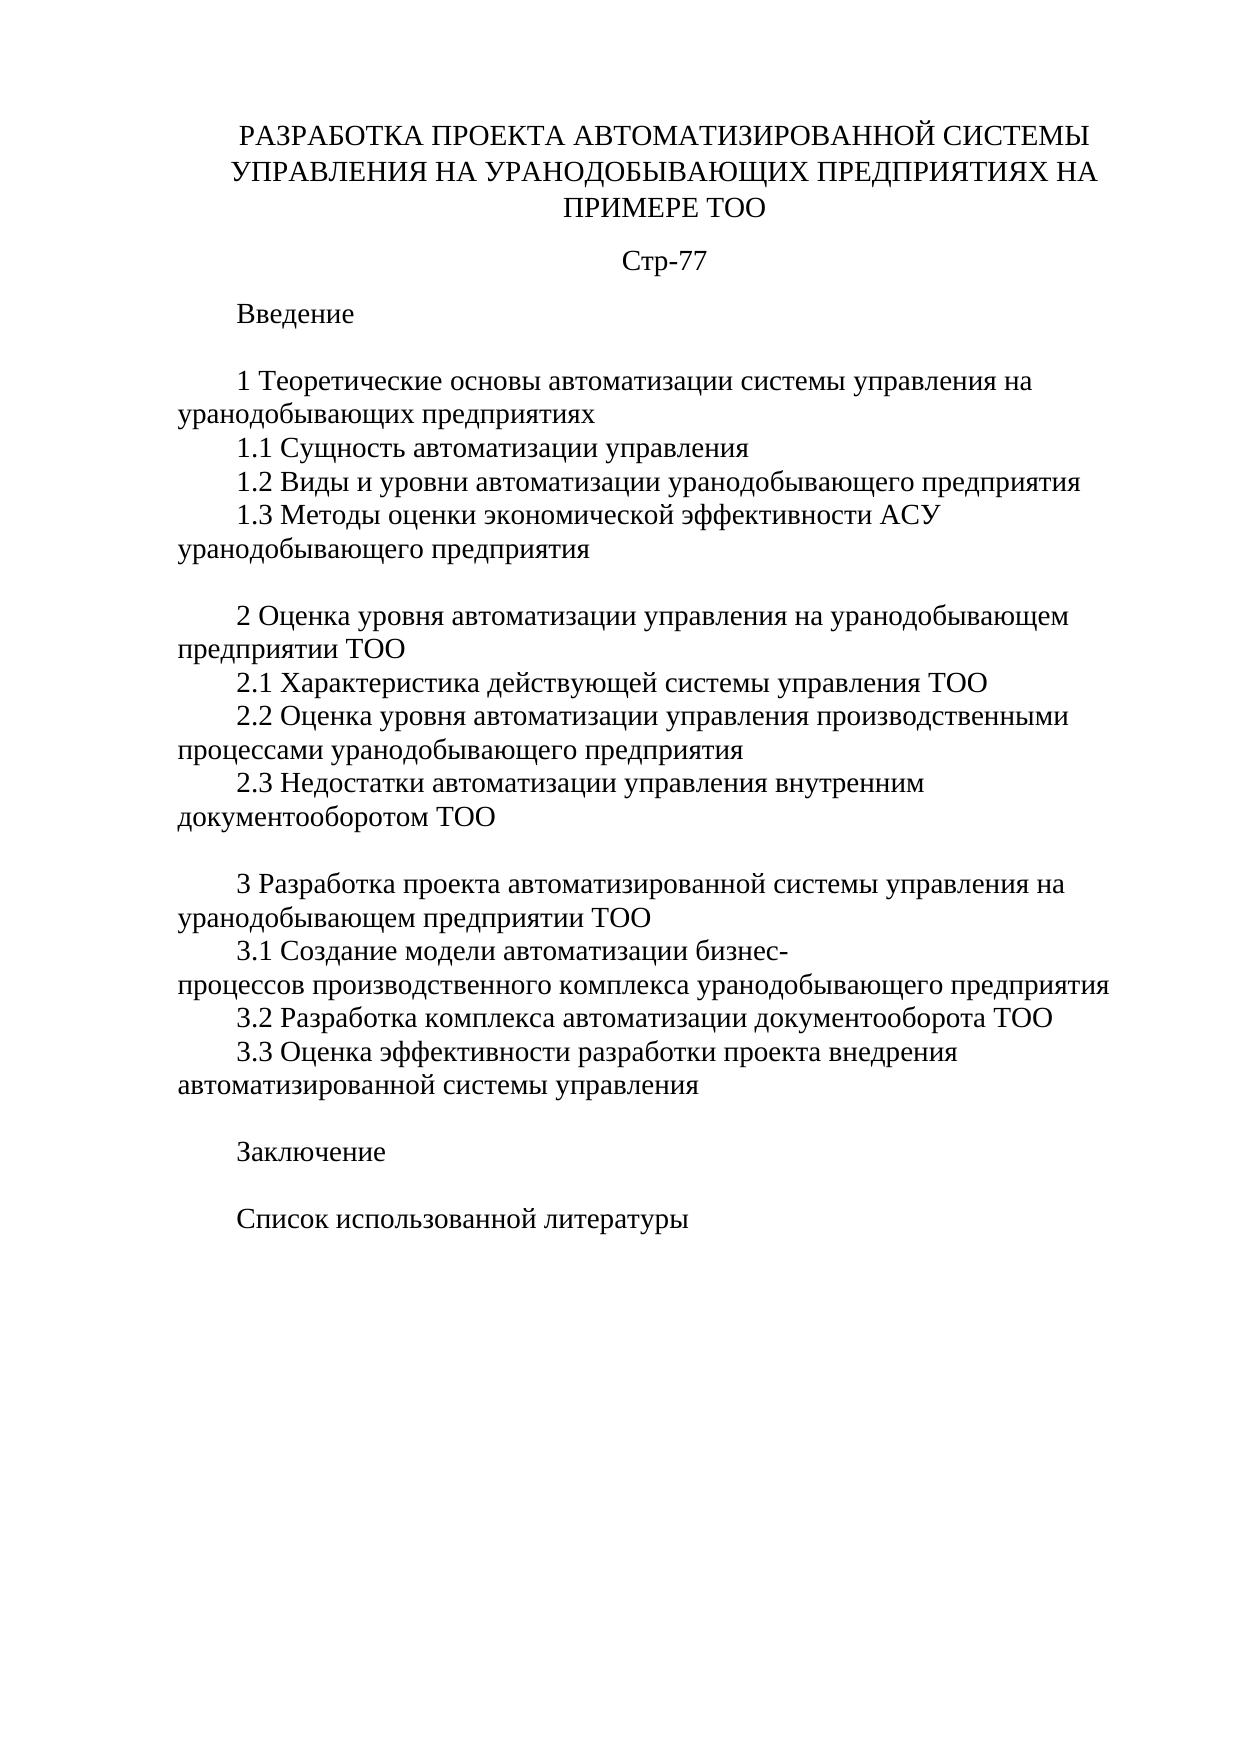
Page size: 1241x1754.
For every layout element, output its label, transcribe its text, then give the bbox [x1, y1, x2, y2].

text 2.2 Оценка уровня автоматизации управления производственными процессами уранодобывающего предприятия [177, 698, 1152, 766]
text 3.1 Создание модели автоматизации бизнес-процессов производственного комплекса уранодобывающего предприятия [177, 933, 1152, 1000]
text 1.2 Виды и уровни автоматизации уранодобывающего предприятия [177, 464, 1152, 497]
text 2.1 Характеристика действующей системы управления ТОО [177, 665, 1152, 698]
text 2 Оценка уровня автоматизации управления на уранодобывающем предприятии ТОО [177, 598, 1152, 665]
text Заключение [177, 1134, 1152, 1168]
text 1.1 Сущность автоматизации управления [177, 430, 1152, 464]
text 1 Теоретические основы автоматизации системы управления на уранодобывающих предприятиях [177, 363, 1152, 430]
text 1.3 Методы оценки экономической эффективности АСУ уранодобывающего предприятия [177, 497, 1152, 564]
text 3.3 Оценка эффективности разработки проекта внедрения автоматизированной системы управления [177, 1034, 1152, 1101]
text Введение [177, 296, 1152, 329]
text 2.3 Недостатки автоматизации управления внутренним документооборотом ТОО [177, 766, 1152, 833]
text 3.2 Разработка комплекса автоматизации документооборота ТОО [177, 1000, 1152, 1034]
text Стр-77 [177, 243, 1152, 277]
text РАЗРАБОТКА ПРОЕКТА АВТОМАТИЗИРОВАННОЙ СИСТЕМЫ УПРАВЛЕНИЯ НА УРАНОДОБЫВАЮЩИХ ПРЕДПРИЯТИЯХ НА ПРИМЕРЕ ТОО [177, 118, 1152, 224]
text 3 Разработка проекта автоматизированной системы управления на уранодобывающем предприятии ТОО [177, 866, 1152, 933]
text Список использованной литературы [177, 1202, 1152, 1235]
